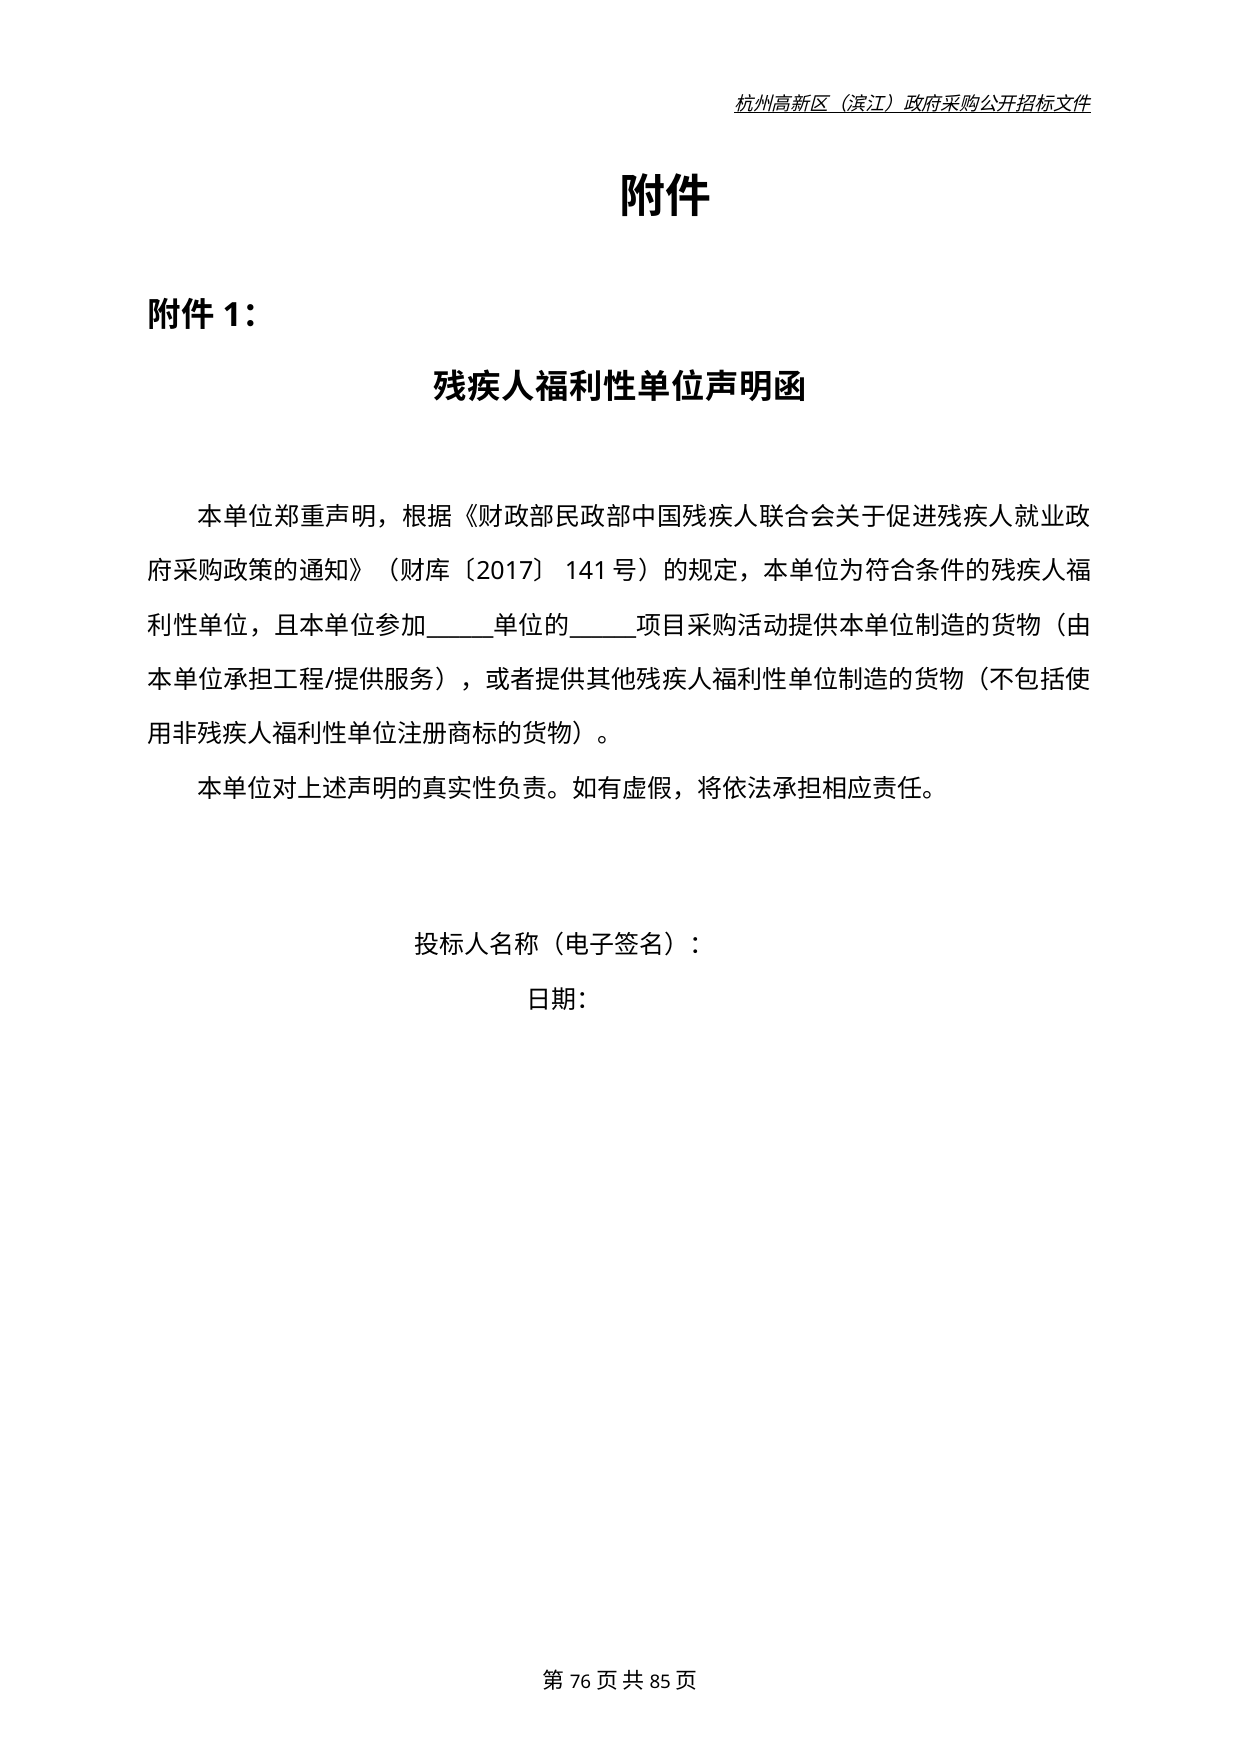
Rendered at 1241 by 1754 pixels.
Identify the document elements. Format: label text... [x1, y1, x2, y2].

text 日期： [148, 979, 930, 1015]
subtitle 附件 [192, 159, 1092, 225]
text 本单位对上述声明的真实性负责。如有虚假，将依法承担相应责任。 [148, 768, 1092, 804]
text 残疾人福利性单位声明函 [148, 360, 1092, 408]
text 本单位郑重声明，根据《财政部民政部中国残疾人联合会关于促进残疾人就业政府采购政策的通知》（财库〔2017〕 141号）的规定，本单位为符合条件的残疾人福利性单位，且本单位参加______单位的______项目采购活动提供本单位制造的货物（由本单位承担工程/提供服务），或者提供其他残疾人福利性单位制造的货物（不包括使用非残疾人福利性单位注册商标的货物）。 [148, 496, 1092, 750]
text 附件1： [148, 288, 1092, 336]
text 投标人名称（电子签名）： [148, 925, 930, 961]
